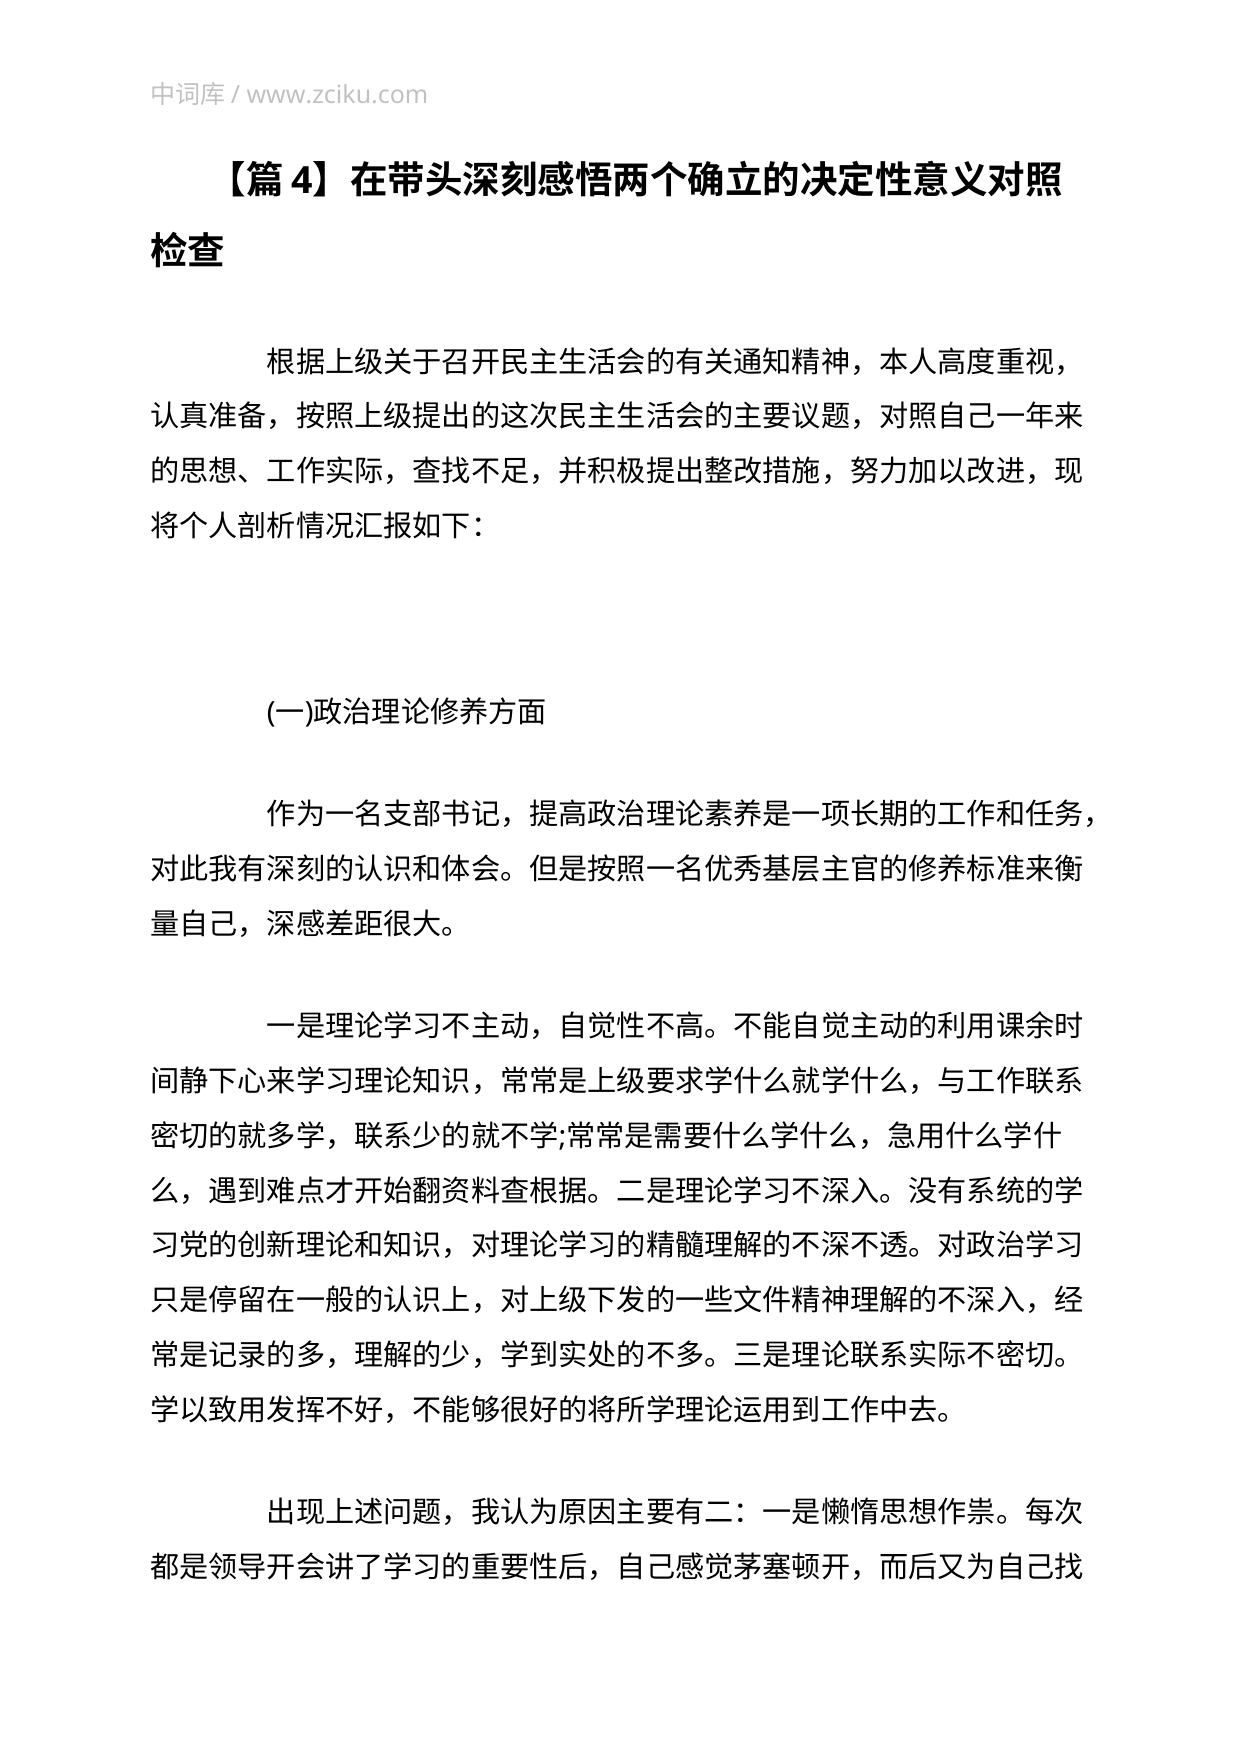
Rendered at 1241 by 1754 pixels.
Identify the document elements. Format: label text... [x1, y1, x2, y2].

text 根据上级关于召开民主生活会的有关通知精神，本人高度重视，认真准备，按照上级提出的这次民主生活会的主要议题，对照自己一年来的思想、工作实际，查找不足，并积极提出整改措施，努力加以改进，现将个人剖析情况汇报如下： [150, 338, 1090, 545]
text 一是理论学习不主动，自觉性不高。不能自觉主动的利用课余时间静下心来学习理论知识，常常是上级要求学什么就学什么，与工作联系密切的就多学，联系少的就不学;常常是需要什么学什么，急用什么学什么，遇到难点才开始翻资料查根据。二是理论学习不深入。没有系统的学习党的创新理论和知识，对理论学习的精髓理解的不深不透。对政治学习只是停留在一般的认识上，对上级下发的一些文件精神理解的不深入，经常是记录的多，理解的少，学到实处的不多。三是理论联系实际不密切。学以致用发挥不好，不能够很好的将所学理论运用到工作中去。 [150, 1002, 1090, 1429]
text 【篇4】在带头深刻感悟两个确立的决定性意义对照检查 [150, 150, 1090, 275]
text (一)政治理论修养方面 [150, 689, 1090, 731]
text 作为一名支部书记，提高政治理论素养是一项长期的工作和任务，对此我有深刻的认识和体会。但是按照一名优秀基层主官的修养标准来衡量自己，深感差距很大。 [150, 791, 1090, 943]
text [150, 1488, 1090, 1586]
